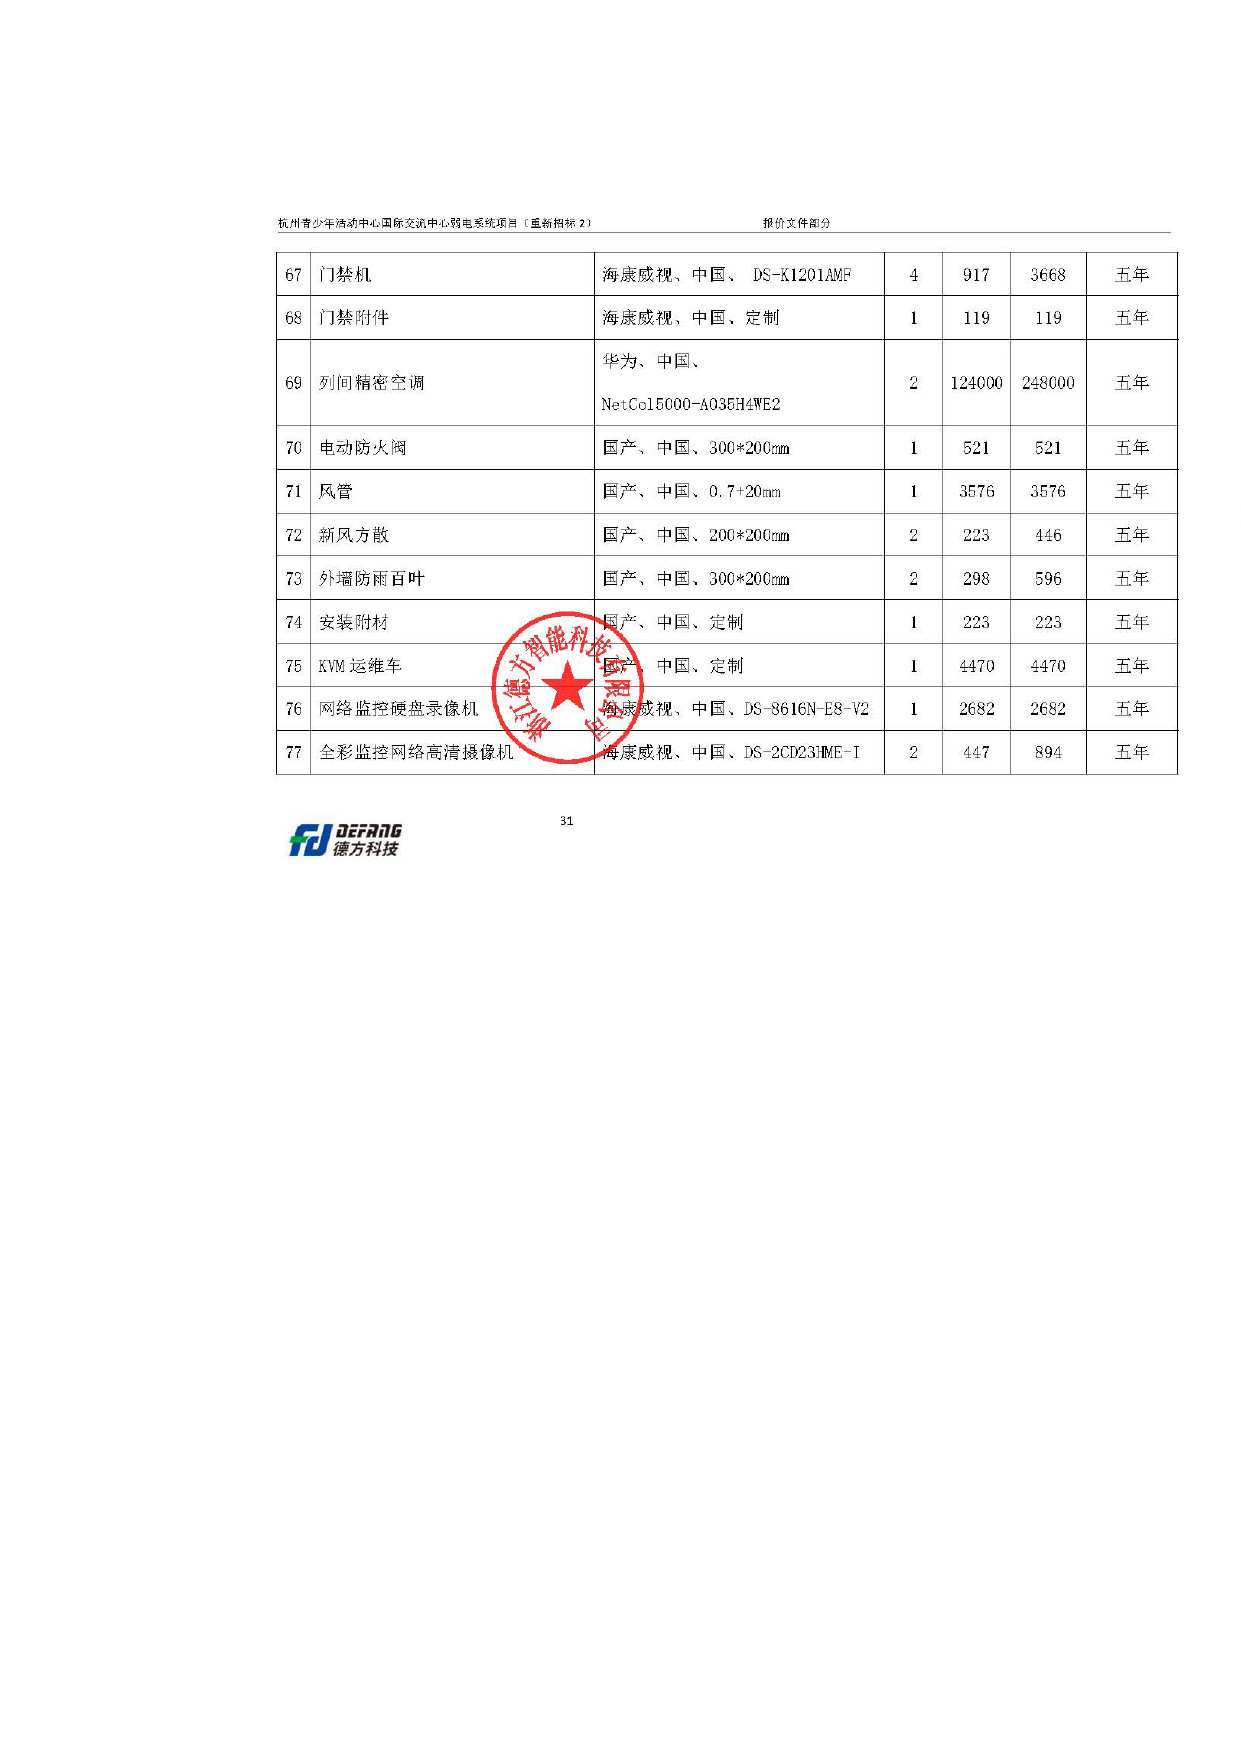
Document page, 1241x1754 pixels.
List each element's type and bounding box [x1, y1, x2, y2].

picture [187, 162, 1241, 921]
